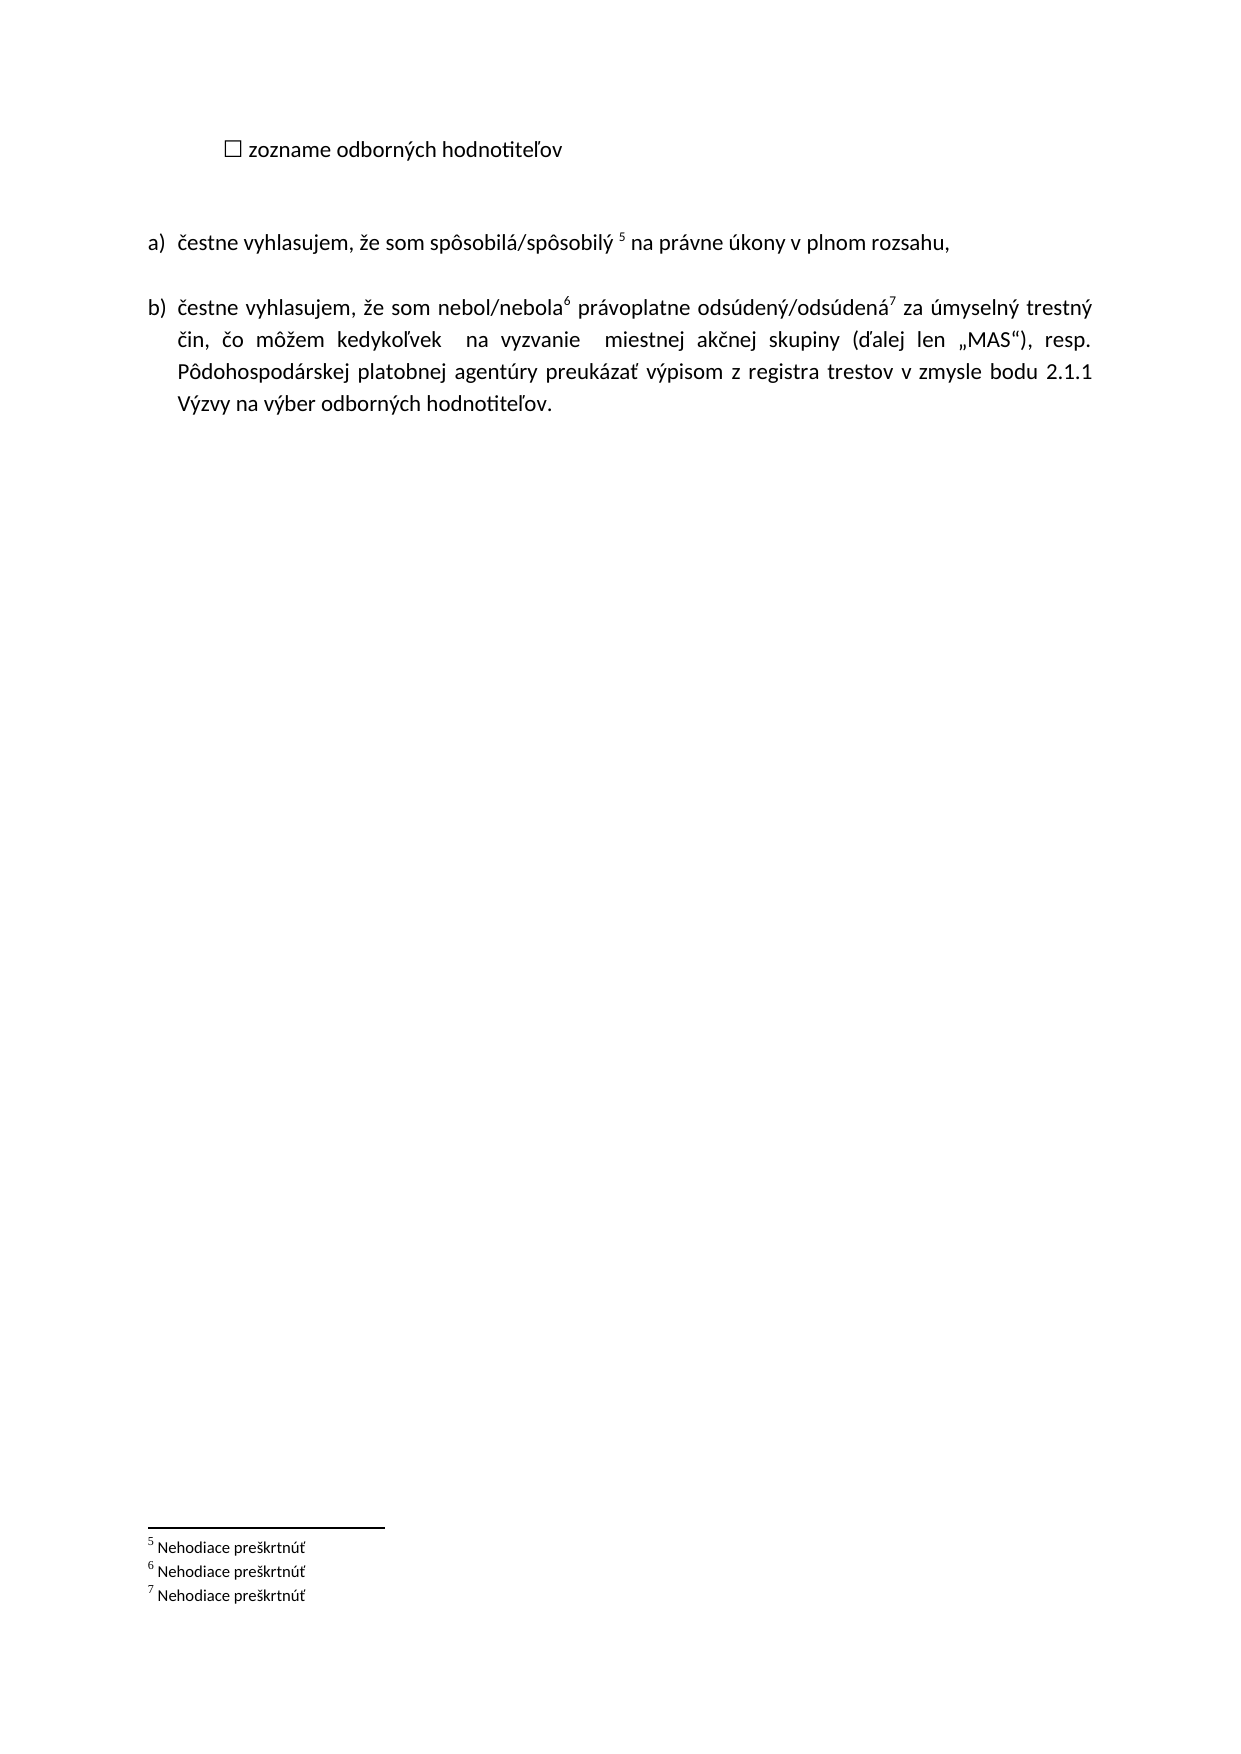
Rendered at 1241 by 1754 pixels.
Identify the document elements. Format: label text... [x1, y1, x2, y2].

list čestne vyhlasujem, že som spôsobilá/spôsobilý na právne úkony v plnom rozsahu, [148, 228, 1093, 257]
text ☐ zozname odborných hodnotiteľov [223, 133, 1093, 164]
list čestne vyhlasujem, že som nebol/nebola právoplatne odsúdený/odsúdená za úmyselný trestný čin, čo môžem kedykoľvek na vyzvanie miestnej akčnej skupiny (ďalej len „MAS“), resp. Pôdohospodárskej platobnej agentúry preukázať výpisom z registra trestov v zmysle bodu 2.1.1 Výzvy na výber odborných hodnotiteľov. [148, 293, 1093, 417]
